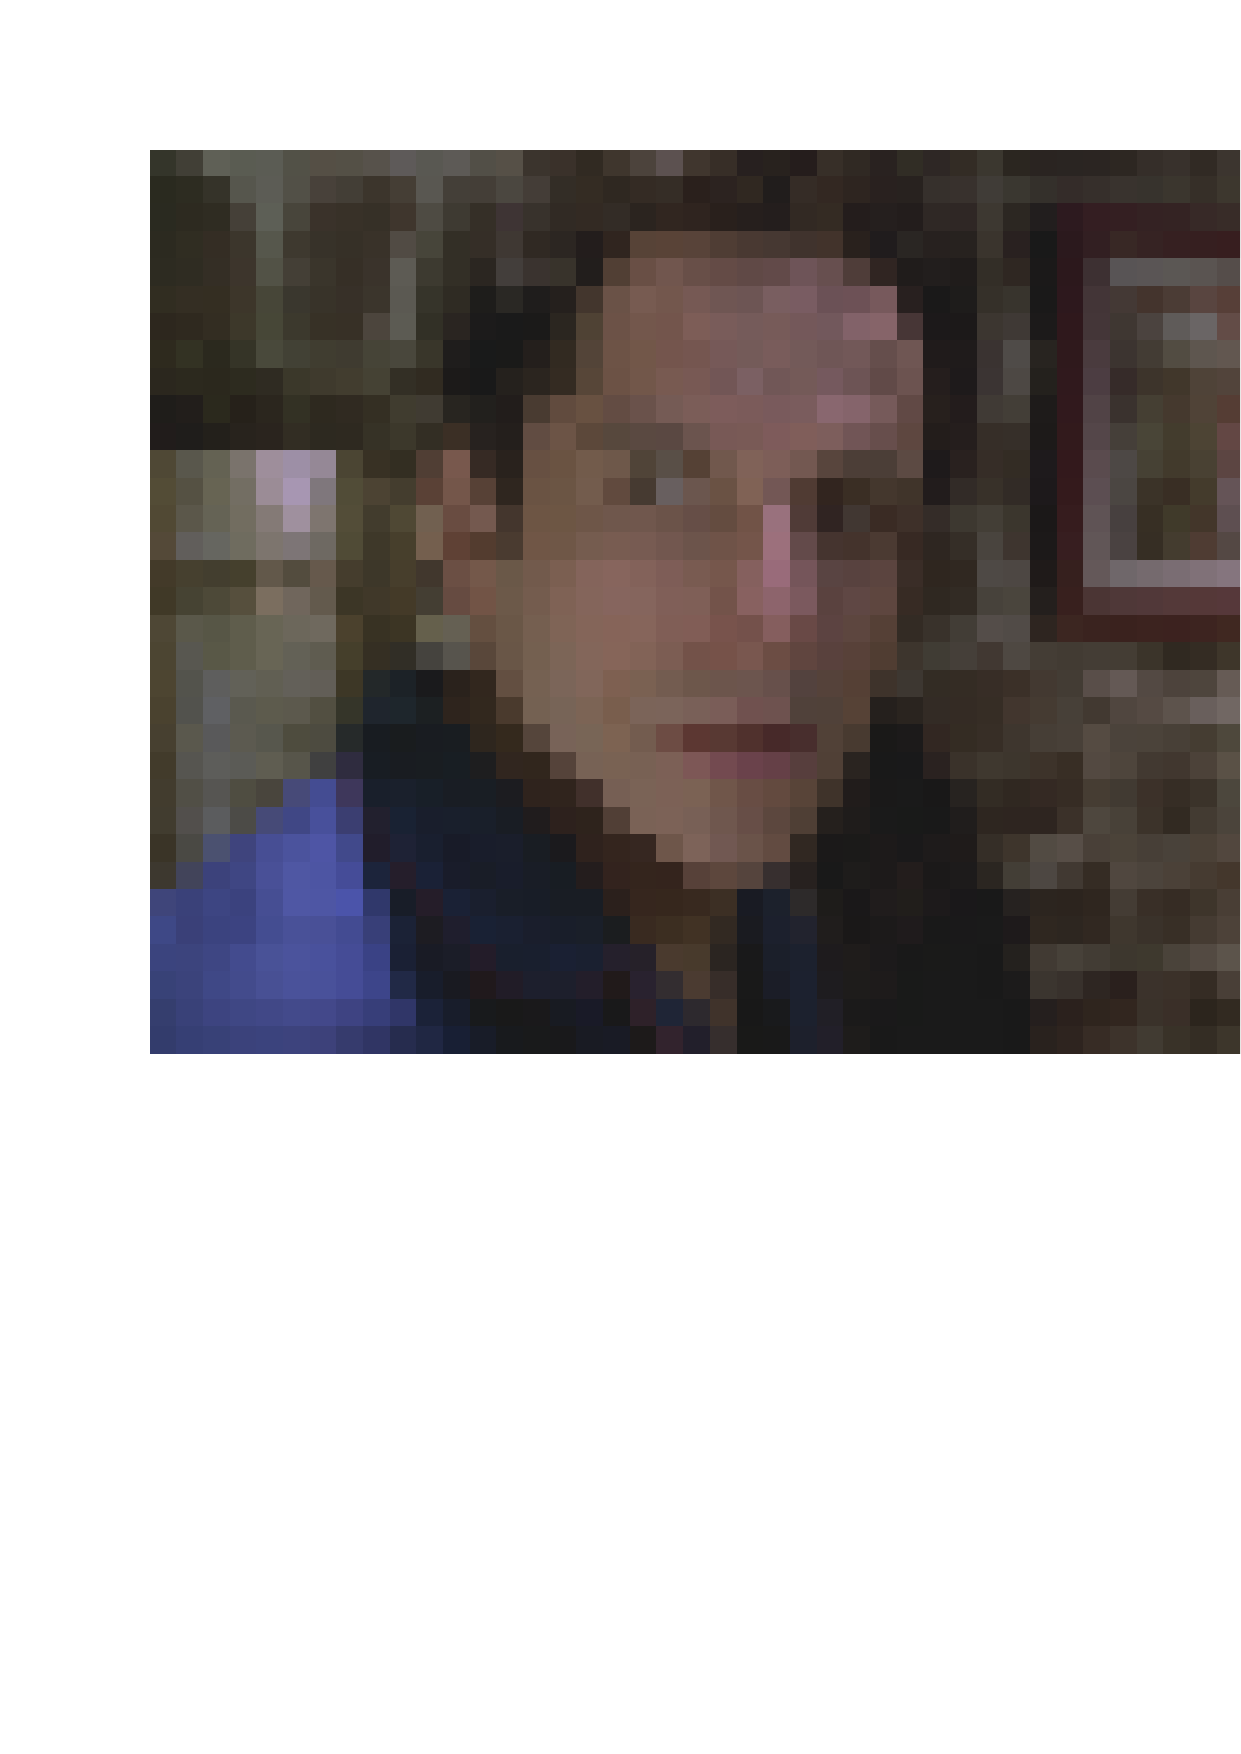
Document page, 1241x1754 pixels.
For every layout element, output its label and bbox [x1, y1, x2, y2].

picture [150, 150, 1241, 1054]
